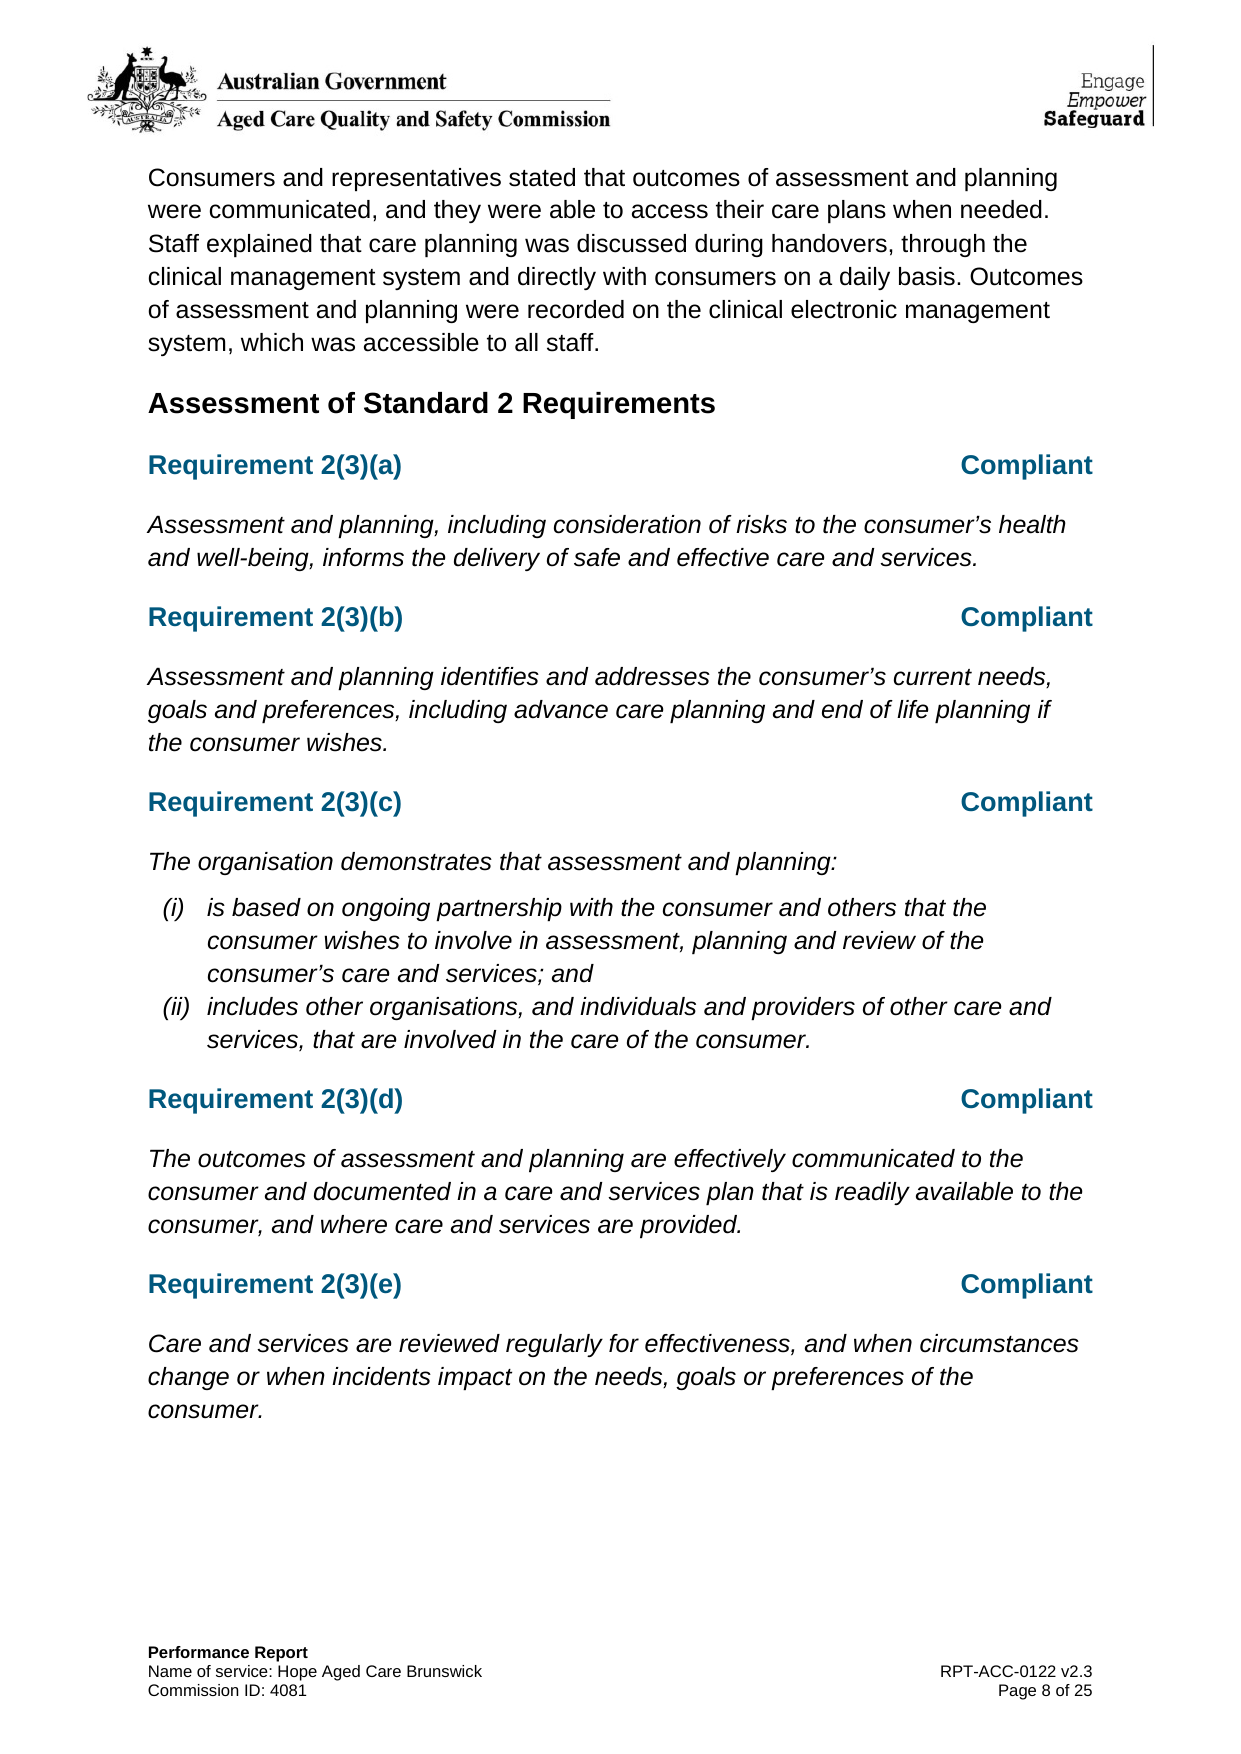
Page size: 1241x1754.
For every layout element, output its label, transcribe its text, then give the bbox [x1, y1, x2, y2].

text Assessment and planning identifies and addresses the consumer’s current needs, goals and preferences, including advance care planning and end of life planning if the consumer wishes. [148, 662, 1092, 757]
text Consumers and representatives stated that outcomes of assessment and planning were communicated, and they were able to access their care plans when needed. Staff explained that care planning was discussed during handovers, through the clinical management system and directly with consumers on a daily basis. Outcomes of assessment and planning were recorded on the clinical electronic management system, which was accessible to all staff. [148, 162, 1092, 356]
subtitle Requirement 2(3)(b) Compliant [148, 601, 1092, 632]
text Assessment and planning, including consideration of risks to the consumer’s health and well-being, informs the delivery of safe and effective care and services. [148, 510, 1092, 572]
picture [1, 0, 1241, 154]
list is based on ongoing partnership with the consumer and others that the consumer wishes to involve in assessment, planning and review of the consumer’s care and services; and [162, 893, 1092, 987]
subtitle Requirement 2(3)(d) Compliant [148, 1083, 1092, 1114]
text The organisation demonstrates that assessment and planning: [148, 847, 1092, 876]
subtitle Requirement 2(3)(a) Compliant [148, 449, 1092, 480]
subtitle Assessment of Standard 2 Requirements [148, 386, 1092, 419]
subtitle Requirement 2(3)(c) Compliant [148, 786, 1092, 817]
text Care and services are reviewed regularly for effectiveness, and when circumstances change or when incidents impact on the needs, goals or preferences of the consumer. [148, 1329, 1092, 1423]
subtitle Requirement 2(3)(e) Compliant [148, 1268, 1092, 1299]
text The outcomes of assessment and planning are effectively communicated to the consumer and documented in a care and services plan that is readily available to the consumer, and where care and services are provided. [148, 1144, 1092, 1238]
list includes other organisations, and individuals and providers of other care and services, that are involved in the care of the consumer. [162, 992, 1092, 1053]
